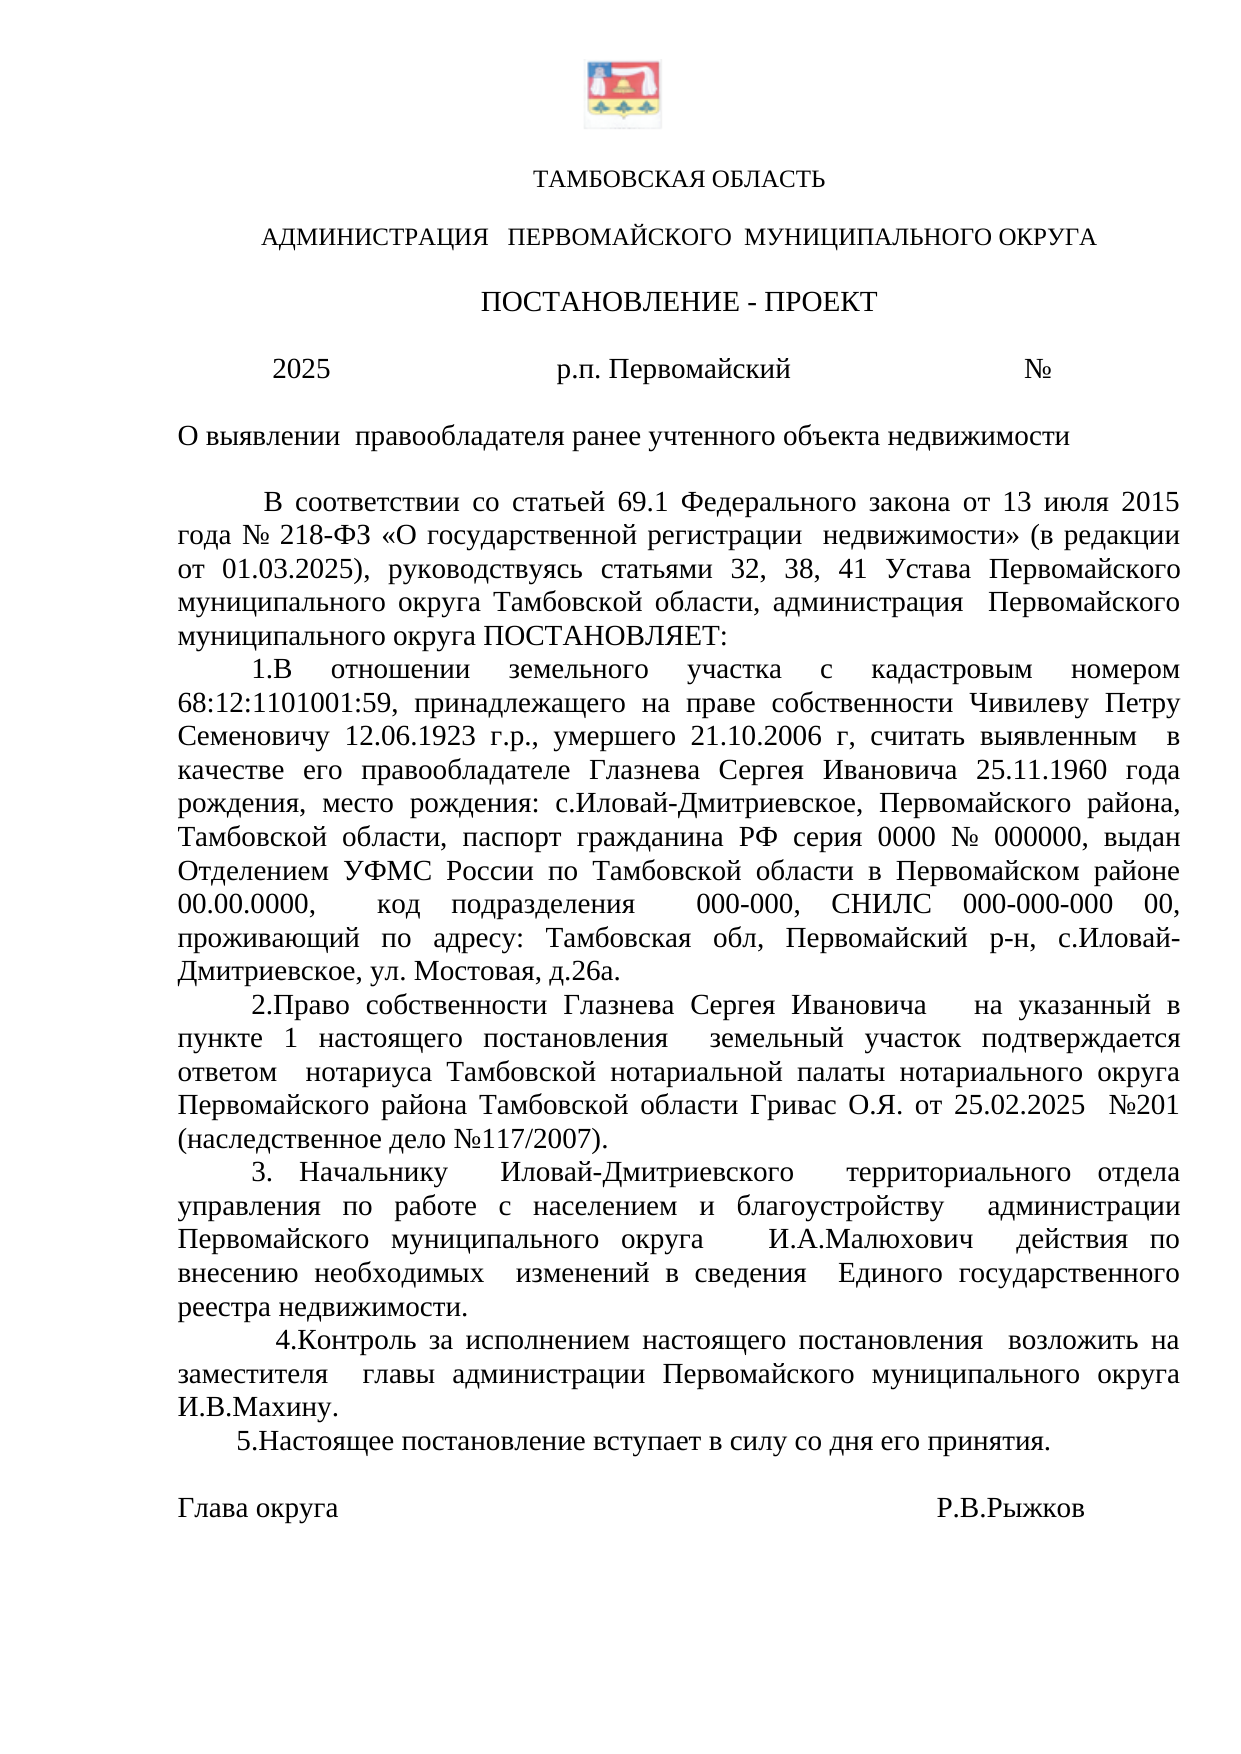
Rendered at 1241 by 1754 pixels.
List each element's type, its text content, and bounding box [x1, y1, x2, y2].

text О выявлении правообладателя ранее учтенного объекта недвижимости [177, 418, 1181, 452]
text ТАМБОВСКАЯ ОБЛАСТЬ [177, 164, 1181, 193]
text ПОСТАНОВЛЕНИЕ - ПРОЕКТ [177, 284, 1181, 318]
text 5.Настоящее постановление вступает в силу со дня его принятия. [177, 1423, 1181, 1456]
picture [583, 59, 664, 131]
text Глава округа Р.В.Рыжков [177, 1490, 1181, 1523]
text АДМИНИСТРАЦИЯ ПЕРВОМАЙСКОГО МУНИЦИПАЛЬНОГО ОКРУГА [177, 222, 1181, 251]
text 3. Начальнику Иловай-Дмитриевского территориального отдела управления по работе с населением и благоустройству администрации Первомайского муниципального округа И.А.Малюхович действия по внесению необходимых изменений в сведения Единого государственного реестра недвижимости. [177, 1154, 1181, 1322]
text 4.Контроль за исполнением настоящего постановления возложить на заместителя главы администрации Первомайского муниципального округа И.В.Махину. [177, 1322, 1181, 1423]
text 1.В отношении земельного участка с кадастровым номером 68:12:1101001:59, принадлежащего на праве собственности Чивилеву Петру Семеновичу 12.06.1923 г.р., умершего 21.10.2006 г, считать выявленным в качестве его правообладателе Глазнева Сергея Ивановича 25.11.1960 года рождения, место рождения: с.Иловай-Дмитриевское, Первомайского района, Тамбовской области, паспорт гражданина РФ серия 0000 № 000000, выдан Отделением УФМС России по Тамбовской области в Первомайском районе 00.00.0000, код подразделения 000-000, СНИЛС 000-000-000 00, проживающий по адресу: Тамбовская обл, Первомайский р-н, с.Иловай-Дмитриевское, ул. Мостовая, д.26а. [177, 651, 1181, 987]
text 2.Право собственности Глазнева Сергея Ивановича на указанный в пункте 1 настоящего постановления земельный участок подтверждается ответом нотариуса Тамбовской нотариальной палаты нотариального округа Первомайского района Тамбовской области Гривас О.Я. от 25.02.2025 №201 (наследственное дело №117/2007). [177, 987, 1181, 1154]
text 2025 р.п. Первомайский № [177, 351, 1181, 385]
text В соответствии со статьей 69.1 Федерального закона от 13 июля 2015 года № 218-ФЗ «О государственной регистрации недвижимости» (в редакции от 01.03.2025), руководствуясь статьями 32, 38, 41 Устава Первомайского муниципального округа Тамбовской области, администрация Первомайского муниципального округа ПОСТАНОВЛЯЕТ: [177, 484, 1181, 651]
